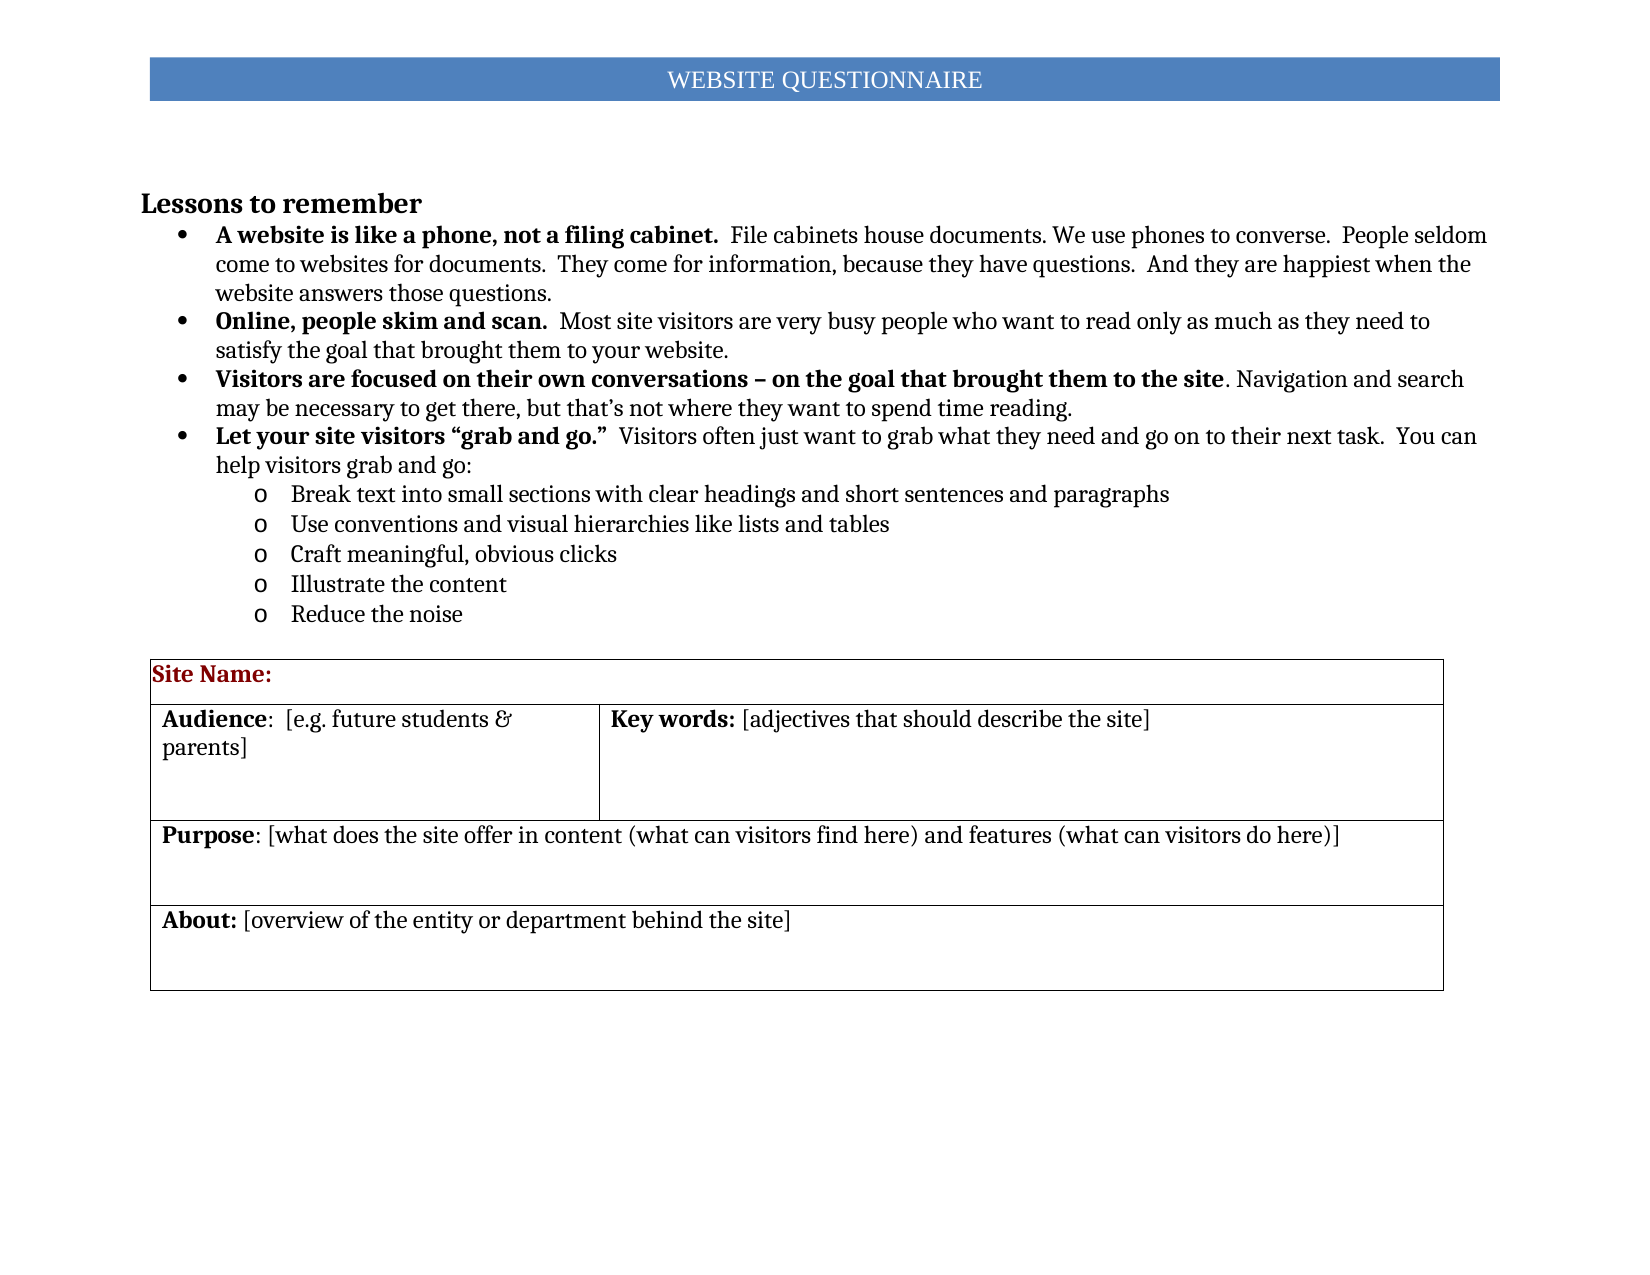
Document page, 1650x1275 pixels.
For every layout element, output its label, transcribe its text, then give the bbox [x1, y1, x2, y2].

list Illustrate the content [253, 570, 1500, 600]
list Online, people skim and scan. Most site visitors are very busy people who want to read only as much as they need to satisfy the goal that brought them to your website. [178, 307, 1500, 365]
list Reduce the noise [253, 600, 1500, 630]
table_cell Audience: [e.g. future students & parents] [151, 705, 599, 819]
list Craft meaningful, obvious clicks [253, 540, 1500, 570]
list A website is like a phone, not a filing cabinet. File cabinets house documents. We use phones to converse. People seldom come to websites for documents. They come for information, because they have questions. And they are happiest when the website answers those questions. [178, 221, 1500, 307]
table_cell About: [overview of the entity or department behind the site] [151, 906, 1443, 990]
list Use conventions and visual hierarchies like lists and tables [253, 510, 1500, 540]
list Visitors are focused on their own conversations – on the goal that brought them to the site. Navigation and search may be necessary to get there, but that’s not where they want to spend time reading. [178, 365, 1500, 422]
text Lessons to remember [141, 187, 1500, 221]
list Break text into small sections with clear headings and short sentences and paragraphs [253, 480, 1500, 510]
table_cell Key words: [adjectives that should describe the site] [600, 705, 1443, 819]
list Let your site visitors “grab and go.” Visitors often just want to grab what they need and go on to their next task. You can help visitors grab and go: [178, 422, 1500, 480]
table_header Site Name: [151, 660, 1443, 703]
table_cell Purpose: [what does the site offer in content (what can visitors find here) and features (what can visitors do here)] [151, 821, 1443, 905]
